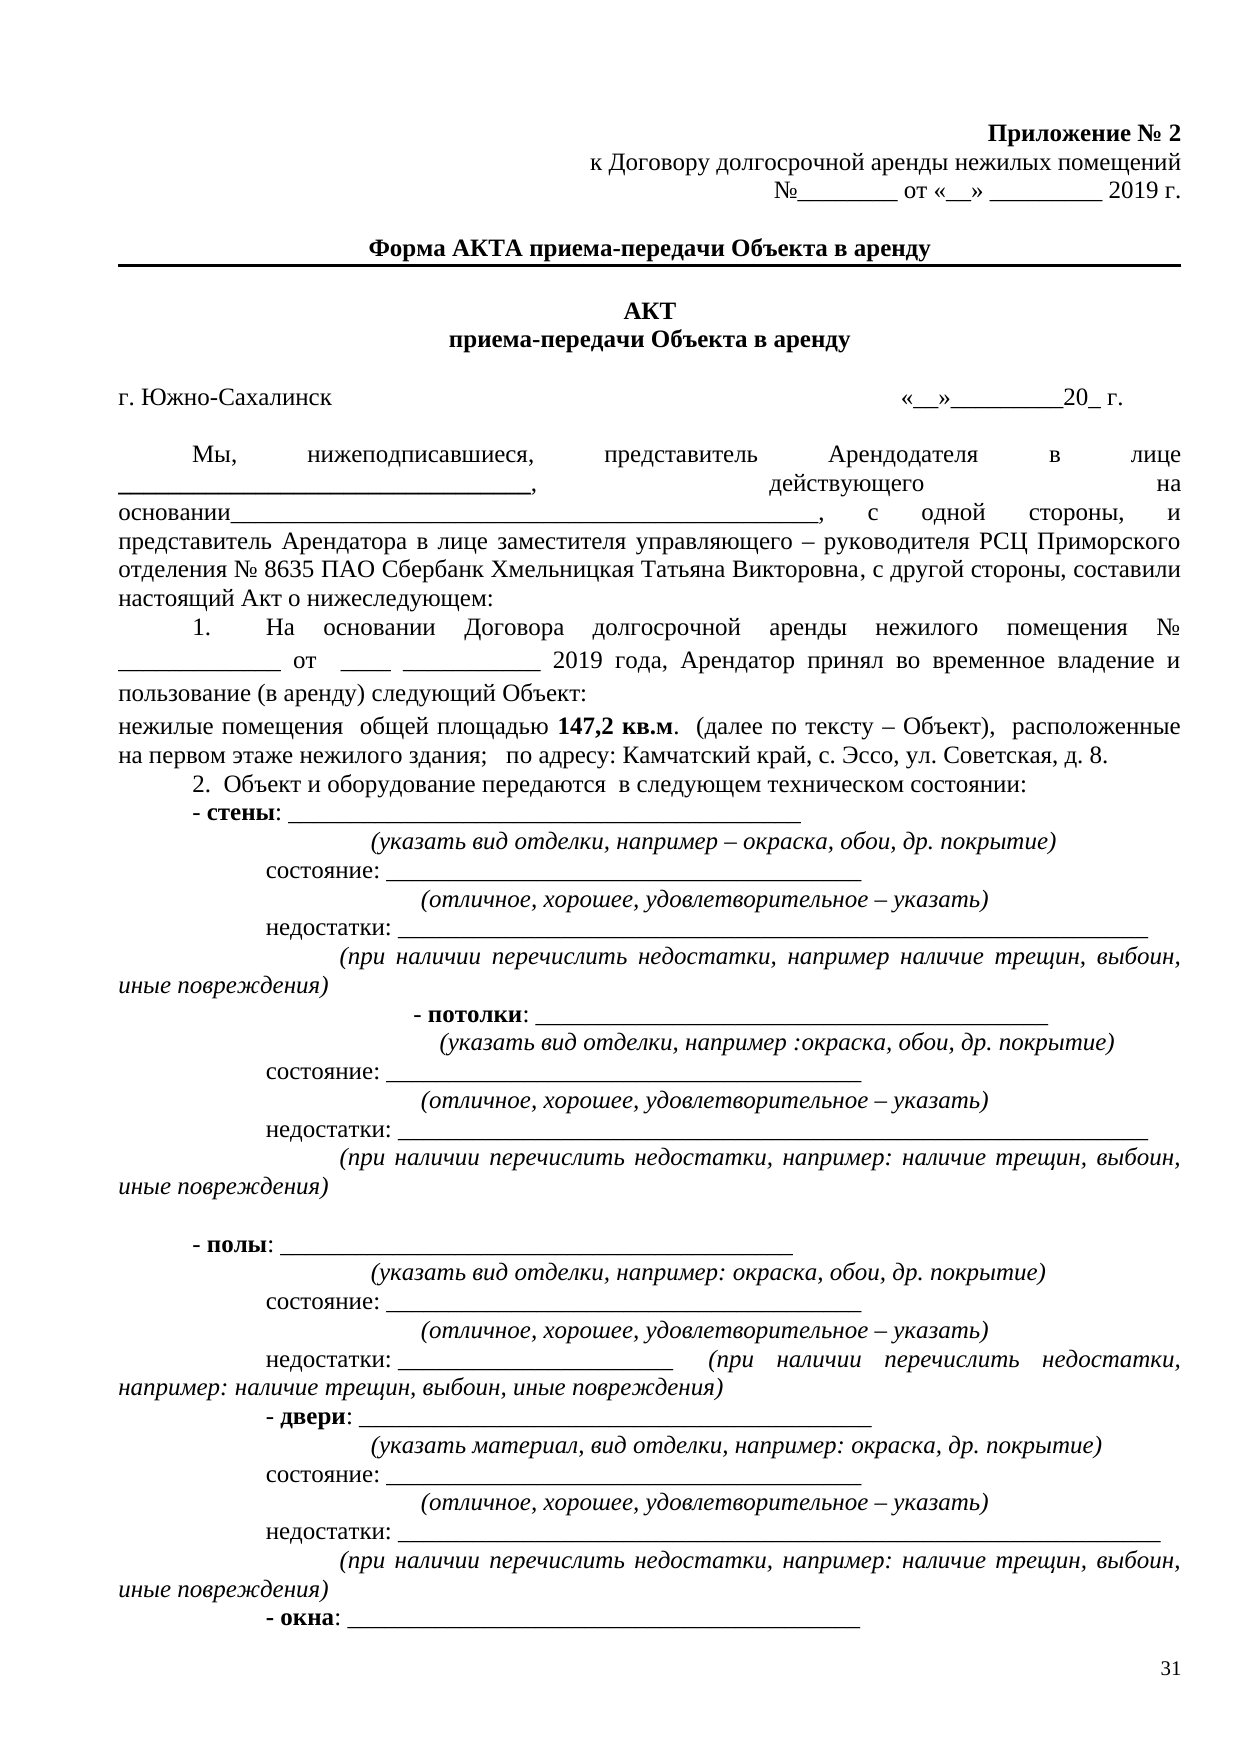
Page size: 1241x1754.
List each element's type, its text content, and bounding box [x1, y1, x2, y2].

text (указать вид отделки, например – окраска, обои, др. покрытие) [118, 826, 1181, 855]
text г. Южно-Сахалинск «__»_________20_ г. [118, 382, 1181, 411]
text (указать вид отделки, например: окраска, обои, др. покрытие) [118, 1257, 1181, 1286]
text - двери: _________________________________________ [118, 1401, 1181, 1430]
text к Договору долгосрочной аренды нежилых помещений [118, 147, 1181, 176]
text (при наличии перечислить недостатки, например: наличие трещин, выбоин, иные повреждения) [118, 1545, 1181, 1602]
text (при наличии перечислить недостатки, например наличие трещин, выбоин, иные повреждения) [118, 941, 1181, 999]
list На основании Договора долгосрочной аренды нежилого помещения № _____________ от ____ ___________ 2019 года, Арендатор принял во временное владение и пользование (в аренду) следующий Объект: [118, 612, 1181, 707]
text состояние: ______________________________________ [118, 1286, 1181, 1315]
text Мы, нижеподписавшиеся, представитель Арендодателя в лице _________________________________, действующего на основании_______________________________________________, с одной стороны, и представитель Арендатора в лице заместителя управляющего – руководителя РСЦ Приморского отделения № 8635 ПАО Сбербанк Хмельницкая Татьяна Викторовна, с другой стороны, составили настоящий Акт о нижеследующем: [118, 439, 1181, 612]
text (при наличии перечислить недостатки, например: наличие трещин, выбоин, иные повреждения) [118, 1142, 1181, 1200]
text (указать вид отделки, например :окраска, обои, др. покрытие) [118, 1027, 1181, 1056]
text состояние: ______________________________________ [118, 855, 1181, 884]
text недостатки: ____________________________________________________________ [118, 912, 1181, 941]
text недостатки: _____________________________________________________________ [118, 1516, 1181, 1545]
text (отличное, хорошее, удовлетворительное – указать) [118, 1315, 1181, 1344]
text АКТ [118, 296, 1181, 324]
text недостатки: ____________________________________________________________ [118, 1114, 1181, 1142]
text (отличное, хорошее, удовлетворительное – указать) [118, 1085, 1181, 1114]
text (отличное, хорошее, удовлетворительное – указать) [118, 884, 1181, 912]
text 2. Объект и оборудование передаются в следующем техническом состоянии: [118, 769, 1181, 797]
text состояние: ______________________________________ [118, 1459, 1181, 1487]
text приема-передачи Объекта в аренду [118, 324, 1181, 353]
text Приложение № 2 [118, 118, 1181, 147]
text - стены: _________________________________________ [118, 797, 1181, 826]
text №________ от «__» _________ 2019 г. [118, 176, 1181, 204]
text - полы: _________________________________________ [118, 1229, 1181, 1257]
text - потолки: _________________________________________ [118, 999, 1181, 1027]
text Форма АКТА приема-передачи Объекта в аренду [118, 233, 1181, 264]
text (указать материал, вид отделки, например: окраска, др. покрытие) [118, 1430, 1181, 1459]
text (отличное, хорошее, удовлетворительное – указать) [118, 1487, 1181, 1516]
text - окна: _________________________________________ [118, 1602, 1181, 1631]
text нежилые помещения общей площадью 147,2 кв.м. (далее по тексту – Объект), расположенные на первом этаже нежилого здания; по адресу: Камчатский край, с. Эссо, ул. Советская, д. 8. [118, 711, 1181, 769]
text недостатки: ______________________ (при наличии перечислить недостатки, например: наличие трещин, выбоин, иные повреждения) [118, 1344, 1181, 1401]
text состояние: ______________________________________ [118, 1056, 1181, 1085]
